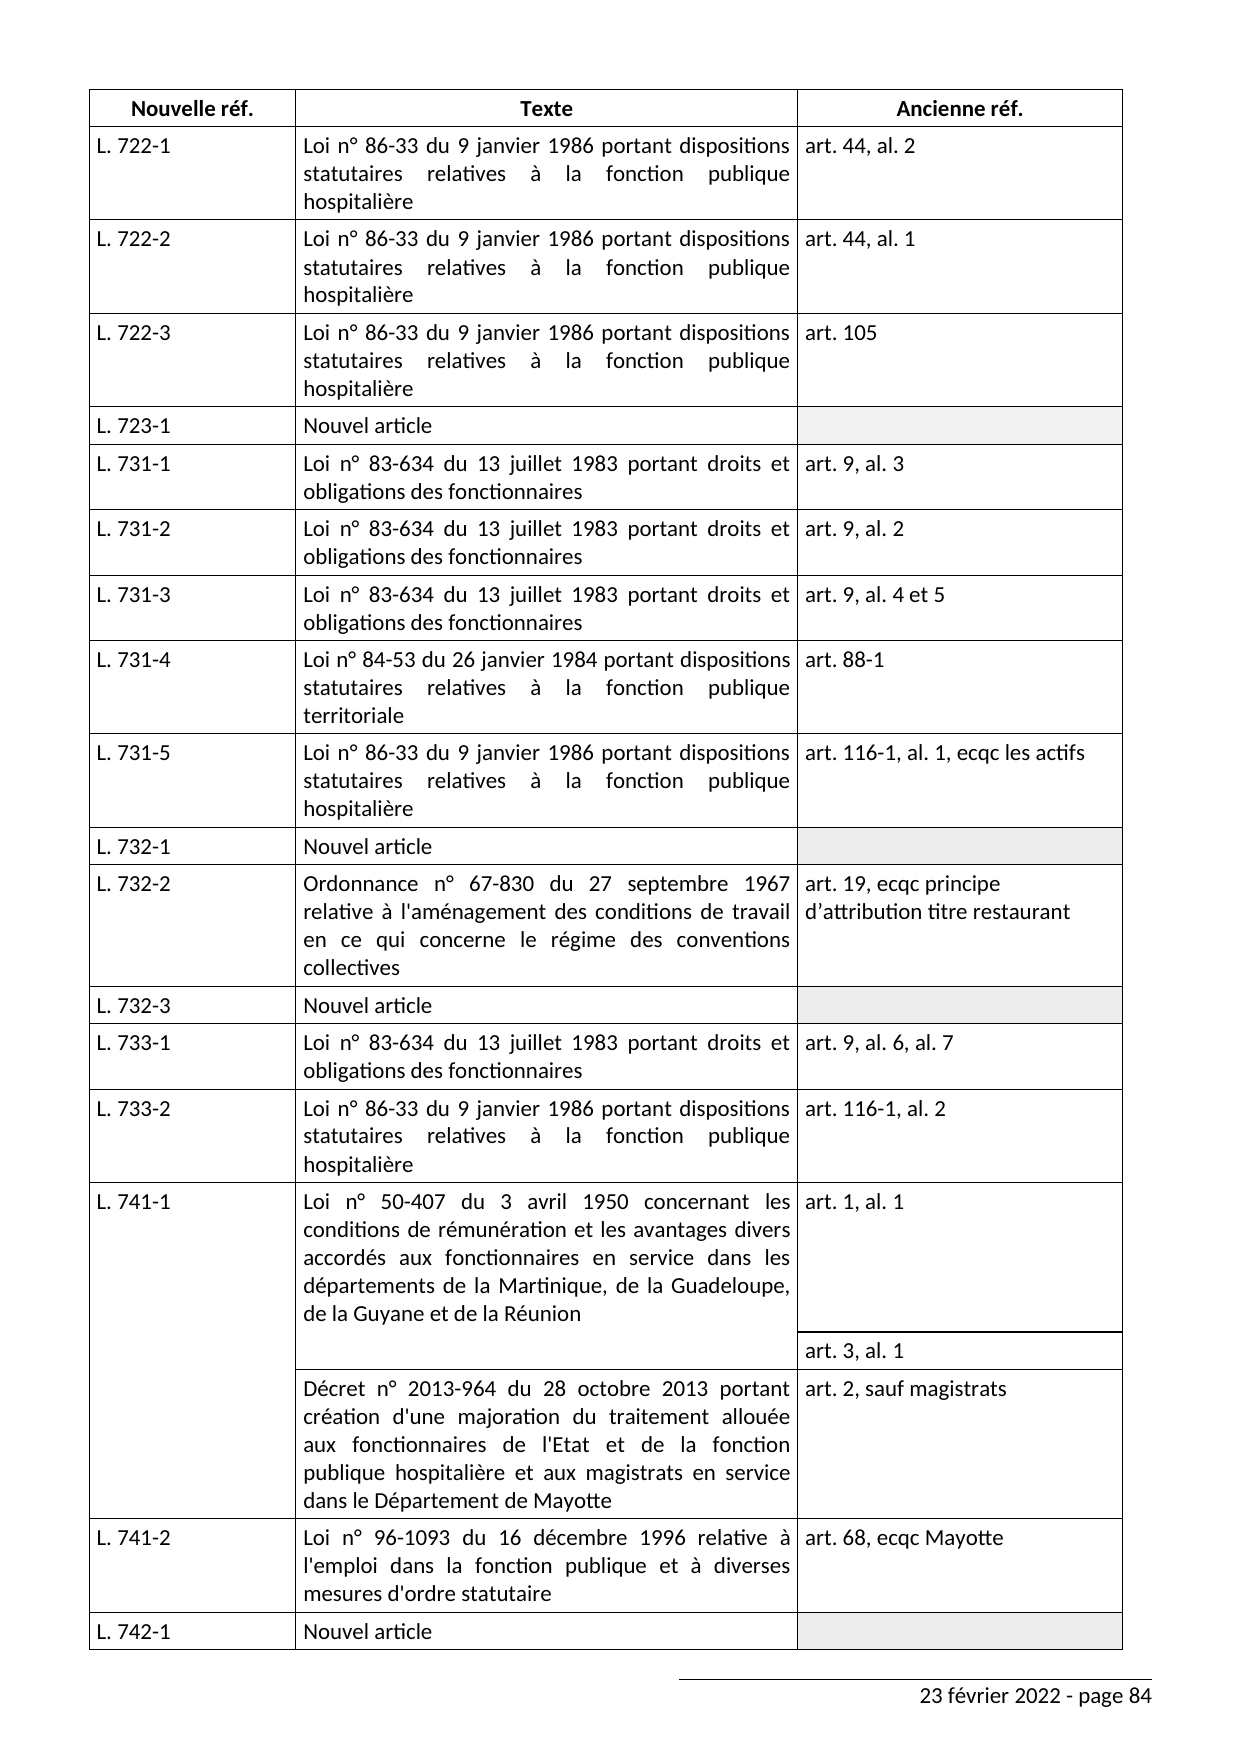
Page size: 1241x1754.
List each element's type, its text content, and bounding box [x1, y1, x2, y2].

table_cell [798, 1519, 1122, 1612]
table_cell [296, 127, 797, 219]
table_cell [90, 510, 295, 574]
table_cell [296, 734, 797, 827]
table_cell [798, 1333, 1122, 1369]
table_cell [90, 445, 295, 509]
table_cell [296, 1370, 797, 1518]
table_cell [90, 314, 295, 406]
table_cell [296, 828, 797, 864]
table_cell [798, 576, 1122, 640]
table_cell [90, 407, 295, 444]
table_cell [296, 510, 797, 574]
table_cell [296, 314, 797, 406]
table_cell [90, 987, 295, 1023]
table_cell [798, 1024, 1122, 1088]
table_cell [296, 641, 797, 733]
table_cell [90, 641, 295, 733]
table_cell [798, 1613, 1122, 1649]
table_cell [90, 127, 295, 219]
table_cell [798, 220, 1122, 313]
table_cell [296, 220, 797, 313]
table_header Nouvelle réf. [90, 90, 295, 126]
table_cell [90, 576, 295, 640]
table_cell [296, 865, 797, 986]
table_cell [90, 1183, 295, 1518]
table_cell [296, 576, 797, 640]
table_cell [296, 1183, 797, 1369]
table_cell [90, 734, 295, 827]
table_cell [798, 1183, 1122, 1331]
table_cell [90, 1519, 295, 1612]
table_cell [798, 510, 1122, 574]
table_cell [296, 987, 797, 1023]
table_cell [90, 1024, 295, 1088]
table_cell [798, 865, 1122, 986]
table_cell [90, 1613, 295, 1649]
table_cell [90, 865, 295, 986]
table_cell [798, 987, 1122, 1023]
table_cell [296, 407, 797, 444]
table_header Texte [296, 90, 797, 126]
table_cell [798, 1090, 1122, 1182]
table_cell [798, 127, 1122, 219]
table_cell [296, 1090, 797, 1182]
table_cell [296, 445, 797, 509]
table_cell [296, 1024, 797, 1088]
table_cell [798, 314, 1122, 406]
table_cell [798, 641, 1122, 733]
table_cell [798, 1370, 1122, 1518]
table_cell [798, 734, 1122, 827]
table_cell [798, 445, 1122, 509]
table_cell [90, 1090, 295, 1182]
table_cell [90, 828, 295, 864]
table_header Ancienne réf. [798, 90, 1122, 126]
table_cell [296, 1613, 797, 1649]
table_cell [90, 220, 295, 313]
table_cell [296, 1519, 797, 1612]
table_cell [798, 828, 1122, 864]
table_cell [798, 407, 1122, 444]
